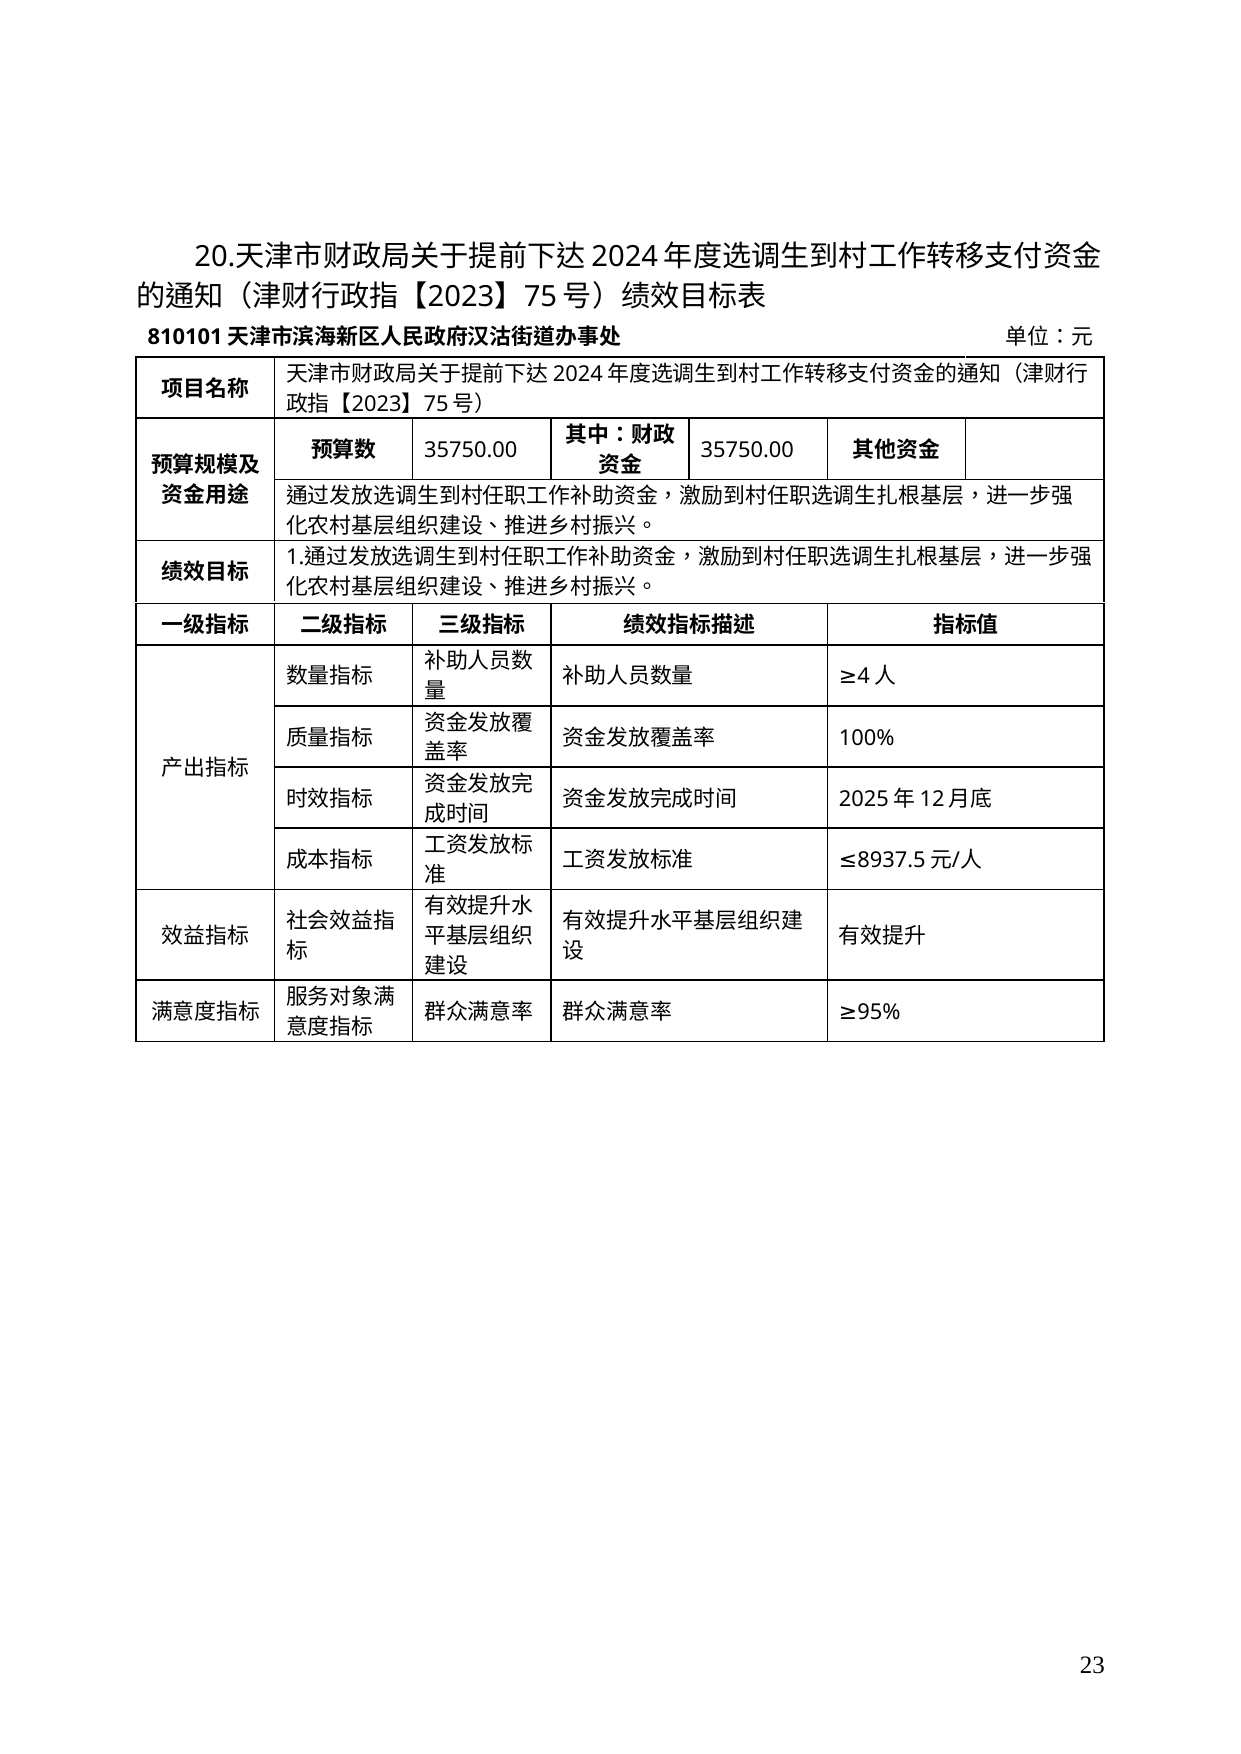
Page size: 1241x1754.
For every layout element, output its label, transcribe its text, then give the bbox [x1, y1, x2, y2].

table_cell 补助人员数量 [413, 646, 550, 705]
table_cell 天津市财政局关于提前下达2024年度选调生到村工作转移支付资金的通知（津财行政指【2023】75号） [275, 358, 1103, 417]
table_cell 质量指标 [275, 707, 412, 766]
table_cell 有效提升水平基层组织建设 [552, 890, 827, 979]
table_header 指标值 [828, 604, 1103, 644]
table_cell 社会效益指标 [275, 890, 412, 979]
table_cell 工资发放标准 [552, 829, 827, 888]
table_cell 其中：财政 资金 [552, 419, 688, 478]
table_header 810101天津市滨海新区人民政府汉沽街道办事处 [137, 316, 965, 356]
table_header 一级指标 [137, 604, 274, 644]
table_cell 资金发放完成时间 [413, 768, 550, 827]
table_cell 35750.00 [690, 419, 827, 478]
table_header 绩效指标描述 [552, 604, 827, 644]
table_cell ≤8937.5元/人 [828, 829, 1103, 888]
table_header 单位：元 [966, 316, 1103, 356]
table_cell 有效提升水平基层组织建设 [413, 890, 550, 979]
table_cell [966, 419, 1103, 478]
table_header 二级指标 [275, 604, 412, 644]
table_cell 其他资金 [828, 419, 965, 478]
table_cell 项目名称 [137, 358, 274, 417]
table_cell 补助人员数量 [552, 646, 827, 705]
table_cell 资金发放覆盖率 [413, 707, 550, 766]
table_cell 绩效目标 [137, 541, 274, 601]
table_cell 100% [828, 707, 1103, 766]
table_cell 通过发放选调生到村任职工作补助资金，激励到村任职选调生扎根基层，进一步强化农村基层组织建设、推进乡村振兴。 [275, 480, 1103, 539]
table_cell 有效提升 [828, 890, 1103, 979]
table_cell 满意度指标 [137, 981, 274, 1041]
table_cell 预算数 [275, 419, 412, 478]
table_cell 效益指标 [137, 890, 274, 979]
table_cell 2025年12月底 [828, 768, 1103, 827]
table_cell 成本指标 [275, 829, 412, 888]
table_cell 预算规模及资金用途 [137, 419, 274, 539]
table_cell 服务对象满意度指标 [275, 981, 412, 1041]
table_cell 群众满意率 [552, 981, 827, 1041]
table_cell ≥4人 [828, 646, 1103, 705]
table_cell 资金发放覆盖率 [552, 707, 827, 766]
table_cell 时效指标 [275, 768, 412, 827]
table_cell 1.通过发放选调生到村任职工作补助资金，激励到村任职选调生扎根基层，进一步强化农村基层组织建设、推进乡村振兴。 [275, 541, 1103, 601]
table_cell 数量指标 [275, 646, 412, 705]
table_cell ≥95% [828, 981, 1103, 1041]
text 20.天津市财政局关于提前下达2024年度选调生到村工作转移支付资金的通知（津财行政指【2023】75号）绩效目标表 [136, 235, 1104, 315]
table_cell 工资发放标准 [413, 829, 550, 888]
table_cell 产出指标 [137, 646, 274, 888]
table_cell 群众满意率 [413, 981, 550, 1041]
table_cell 资金发放完成时间 [552, 768, 827, 827]
table_cell 35750.00 [413, 419, 550, 478]
table_header 三级指标 [413, 604, 550, 644]
